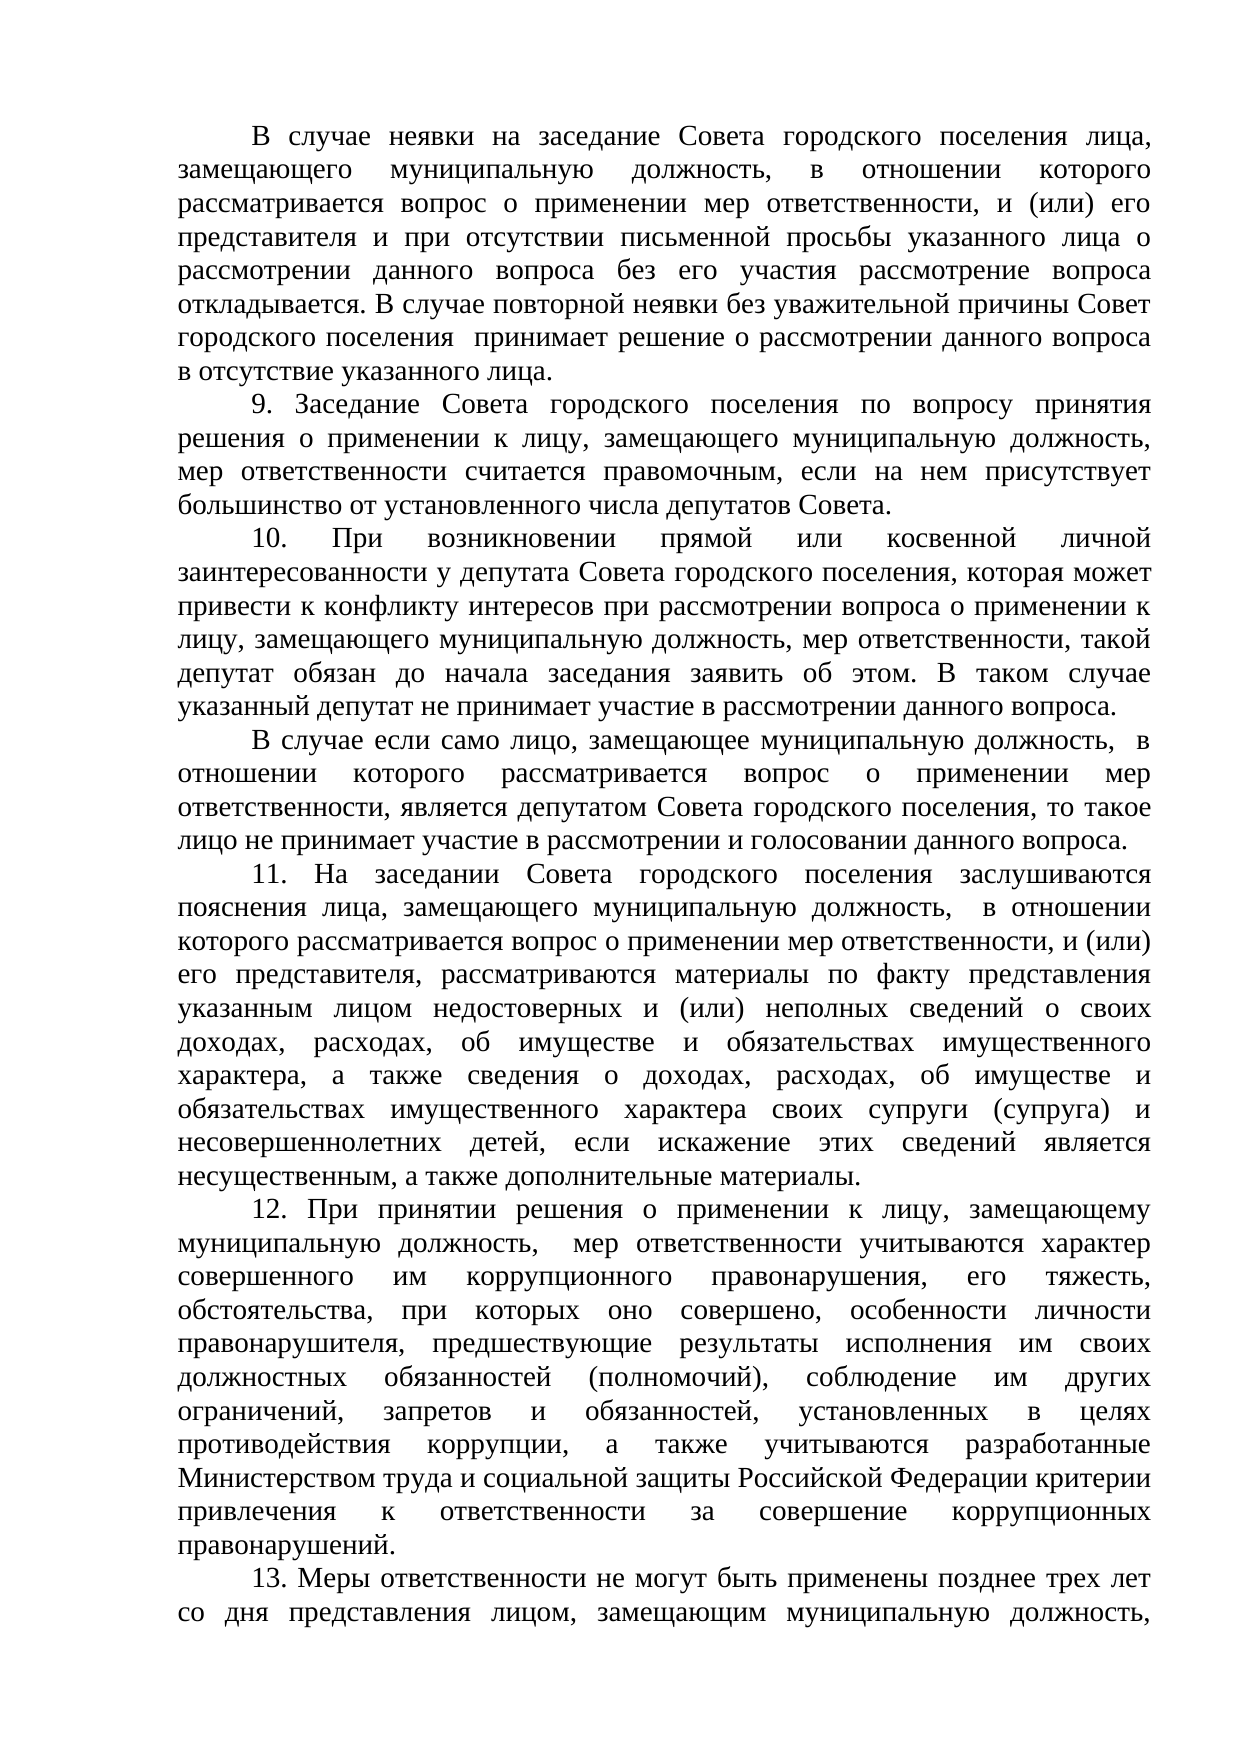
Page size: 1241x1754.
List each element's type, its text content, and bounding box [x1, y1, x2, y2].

text 12. При принятии решения о применении к лицу, замещающему муниципальную должность, мер ответственности учитываются характер совершенного им коррупционного правонарушения, его тяжесть, обстоятельства, при которых оно совершено, особенности личности правонарушителя, предшествующие результаты исполнения им своих должностных обязанностей (полномочий), соблюдение им других ограничений, запретов и обязанностей, установленных в целях противодействия коррупции, а также учитываются разработанные Министерством труда и социальной защиты Российской Федерации критерии привлечения к ответственности за совершение коррупционных правонарушений. [177, 1191, 1152, 1560]
text 10. При возникновении прямой или косвенной личной заинтересованности у депутата Совета городского поселения, которая может привести к конфликту интересов при рассмотрении вопроса о применении к лицу, замещающего муниципальную должность, мер ответственности, такой депутат обязан до начала заседания заявить об этом. В таком случае указанный депутат не принимает участие в рассмотрении данного вопроса. [177, 521, 1152, 722]
text 9. Заседание Совета городского поселения по вопросу принятия решения о применении к лицу, замещающего муниципальную должность, мер ответственности считается правомочным, если на нем присутствует большинство от установленного числа депутатов Совета. [177, 386, 1152, 521]
text В случае неявки на заседание Совета городского поселения лица, замещающего муниципальную должность, в отношении которого рассматривается вопрос о применении мер ответственности, и (или) его представителя и при отсутствии письменной просьбы указанного лица о рассмотрении данного вопроса без его участия рассмотрение вопроса откладывается. В случае повторной неявки без уважительной причины Совет городского поселения принимает решение о рассмотрении данного вопроса в отсутствие указанного лица. [177, 118, 1152, 386]
text В случае если само лицо, замещающее муниципальную должность, в отношении которого рассматривается вопрос о применении мер ответственности, является депутатом Совета городского поселения, то такое лицо не принимает участие в рассмотрении и голосовании данного вопроса. [177, 722, 1152, 856]
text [177, 1560, 1152, 1627]
text 11. На заседании Совета городского поселения заслушиваются пояснения лица, замещающего муниципальную должность, в отношении которого рассматривается вопрос о применении мер ответственности, и (или) его представителя, рассматриваются материалы по факту представления указанным лицом недостоверных и (или) неполных сведений о своих доходах, расходах, об имуществе и обязательствах имущественного характера, а также сведения о доходах, расходах, об имуществе и обязательствах имущественного характера своих супруги (супруга) и несовершеннолетних детей, если искажение этих сведений является несущественным, а также дополнительные материалы. [177, 856, 1152, 1191]
